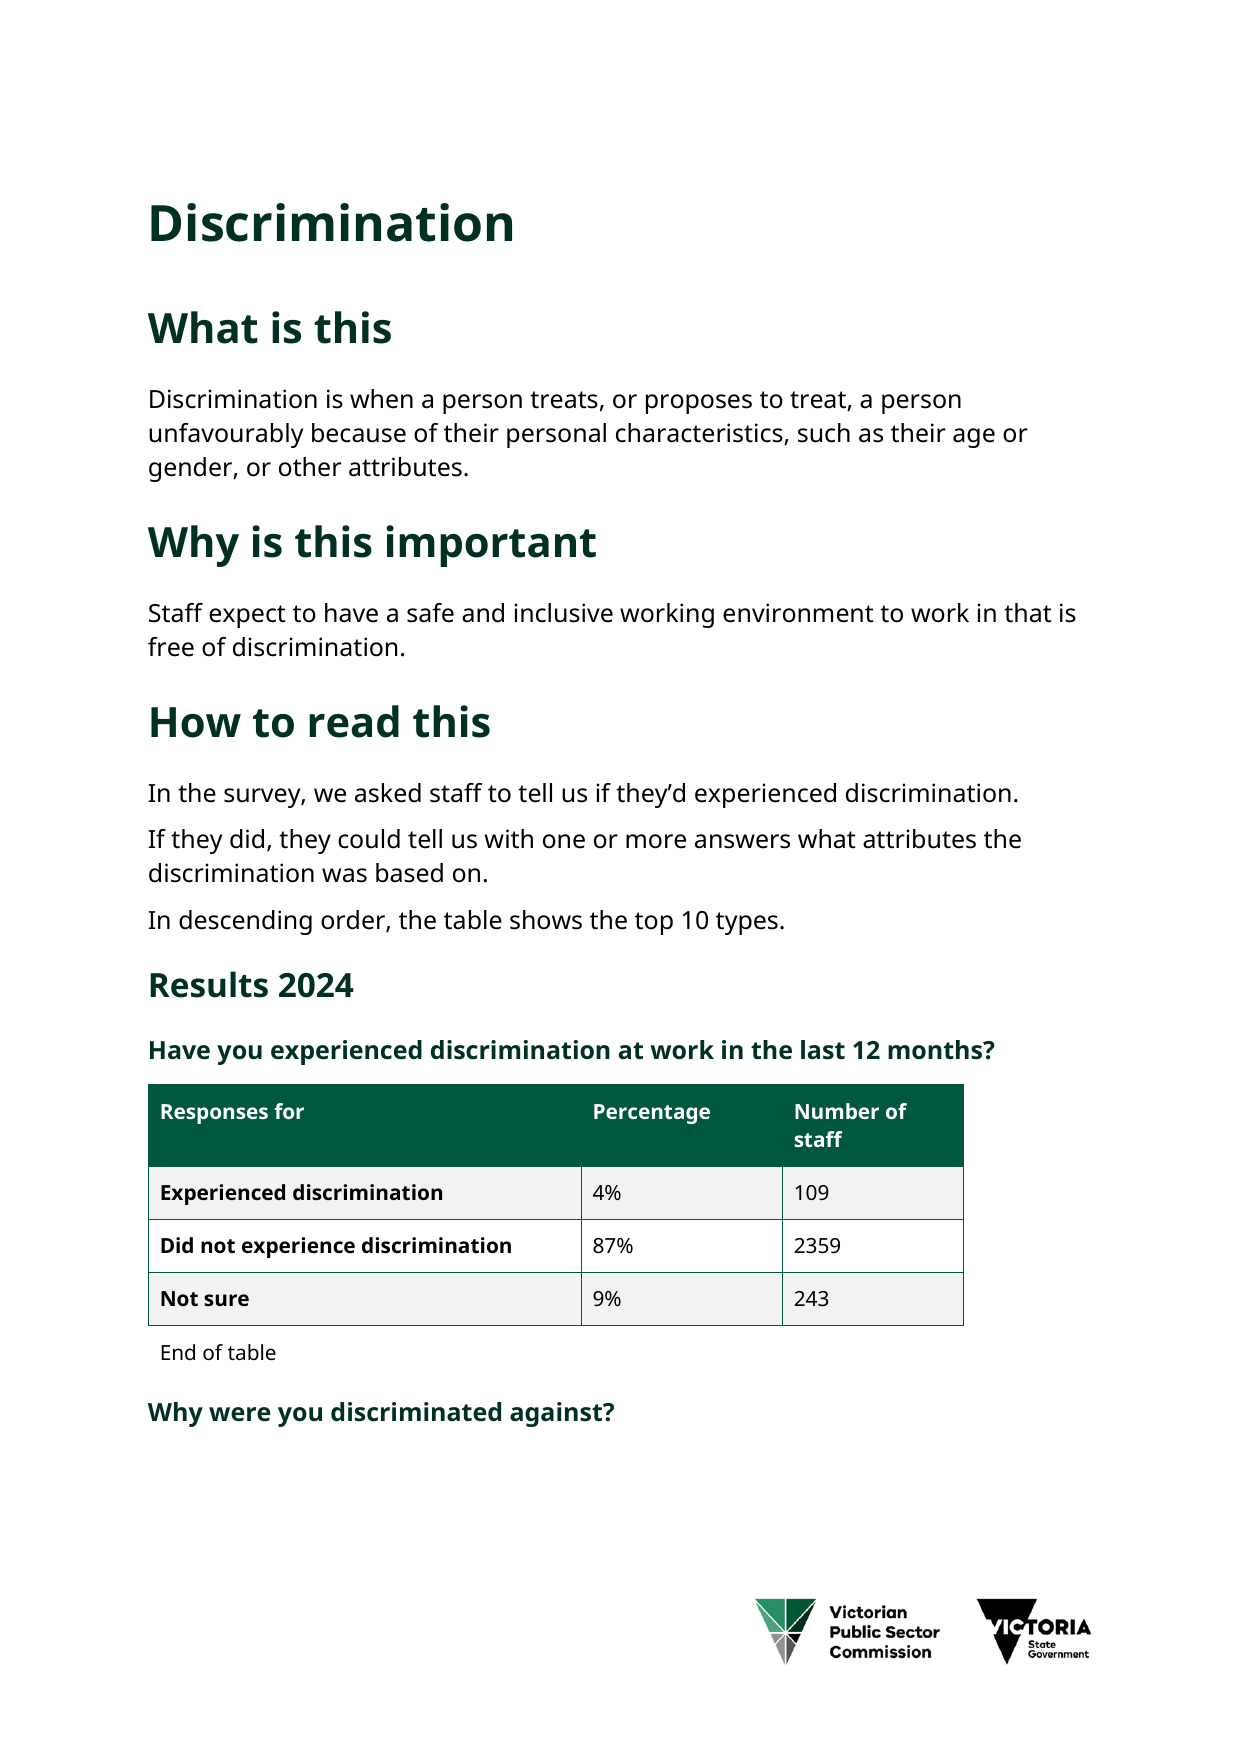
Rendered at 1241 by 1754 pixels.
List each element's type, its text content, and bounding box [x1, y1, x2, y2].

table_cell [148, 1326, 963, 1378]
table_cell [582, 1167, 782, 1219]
text In the survey, we asked staff to tell us if they’d experienced discrimination. [148, 775, 1092, 809]
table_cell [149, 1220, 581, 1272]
subtitle Results 2024 [148, 961, 1092, 1007]
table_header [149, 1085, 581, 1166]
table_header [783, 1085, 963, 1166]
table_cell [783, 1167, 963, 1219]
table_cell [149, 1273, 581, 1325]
text Staff expect to have a safe and inclusive working environment to work in that is free of discrimination. [148, 595, 1092, 663]
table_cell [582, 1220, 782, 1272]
subtitle Why were you discriminated against? [148, 1395, 1092, 1429]
subtitle How to read this [148, 693, 1092, 749]
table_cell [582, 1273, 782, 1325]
text If they did, they could tell us with one or more answers what attributes the discrimination was based on. [148, 822, 1092, 890]
text In descending order, the table shows the top 10 types. [148, 902, 1092, 936]
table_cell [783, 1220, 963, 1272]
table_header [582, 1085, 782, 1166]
subtitle Why is this important [148, 513, 1092, 569]
text Discrimination is when a person treats, or proposes to treat, a person unfavourably because of their personal characteristics, such as their age or gender, or other attributes. [148, 381, 1092, 483]
picture [754, 1598, 1093, 1666]
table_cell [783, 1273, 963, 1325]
subtitle What is this [148, 299, 1092, 355]
subtitle Discrimination [148, 188, 1092, 256]
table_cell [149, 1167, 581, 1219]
subtitle Have you experienced discrimination at work in the last 12 months? [148, 1033, 1092, 1067]
